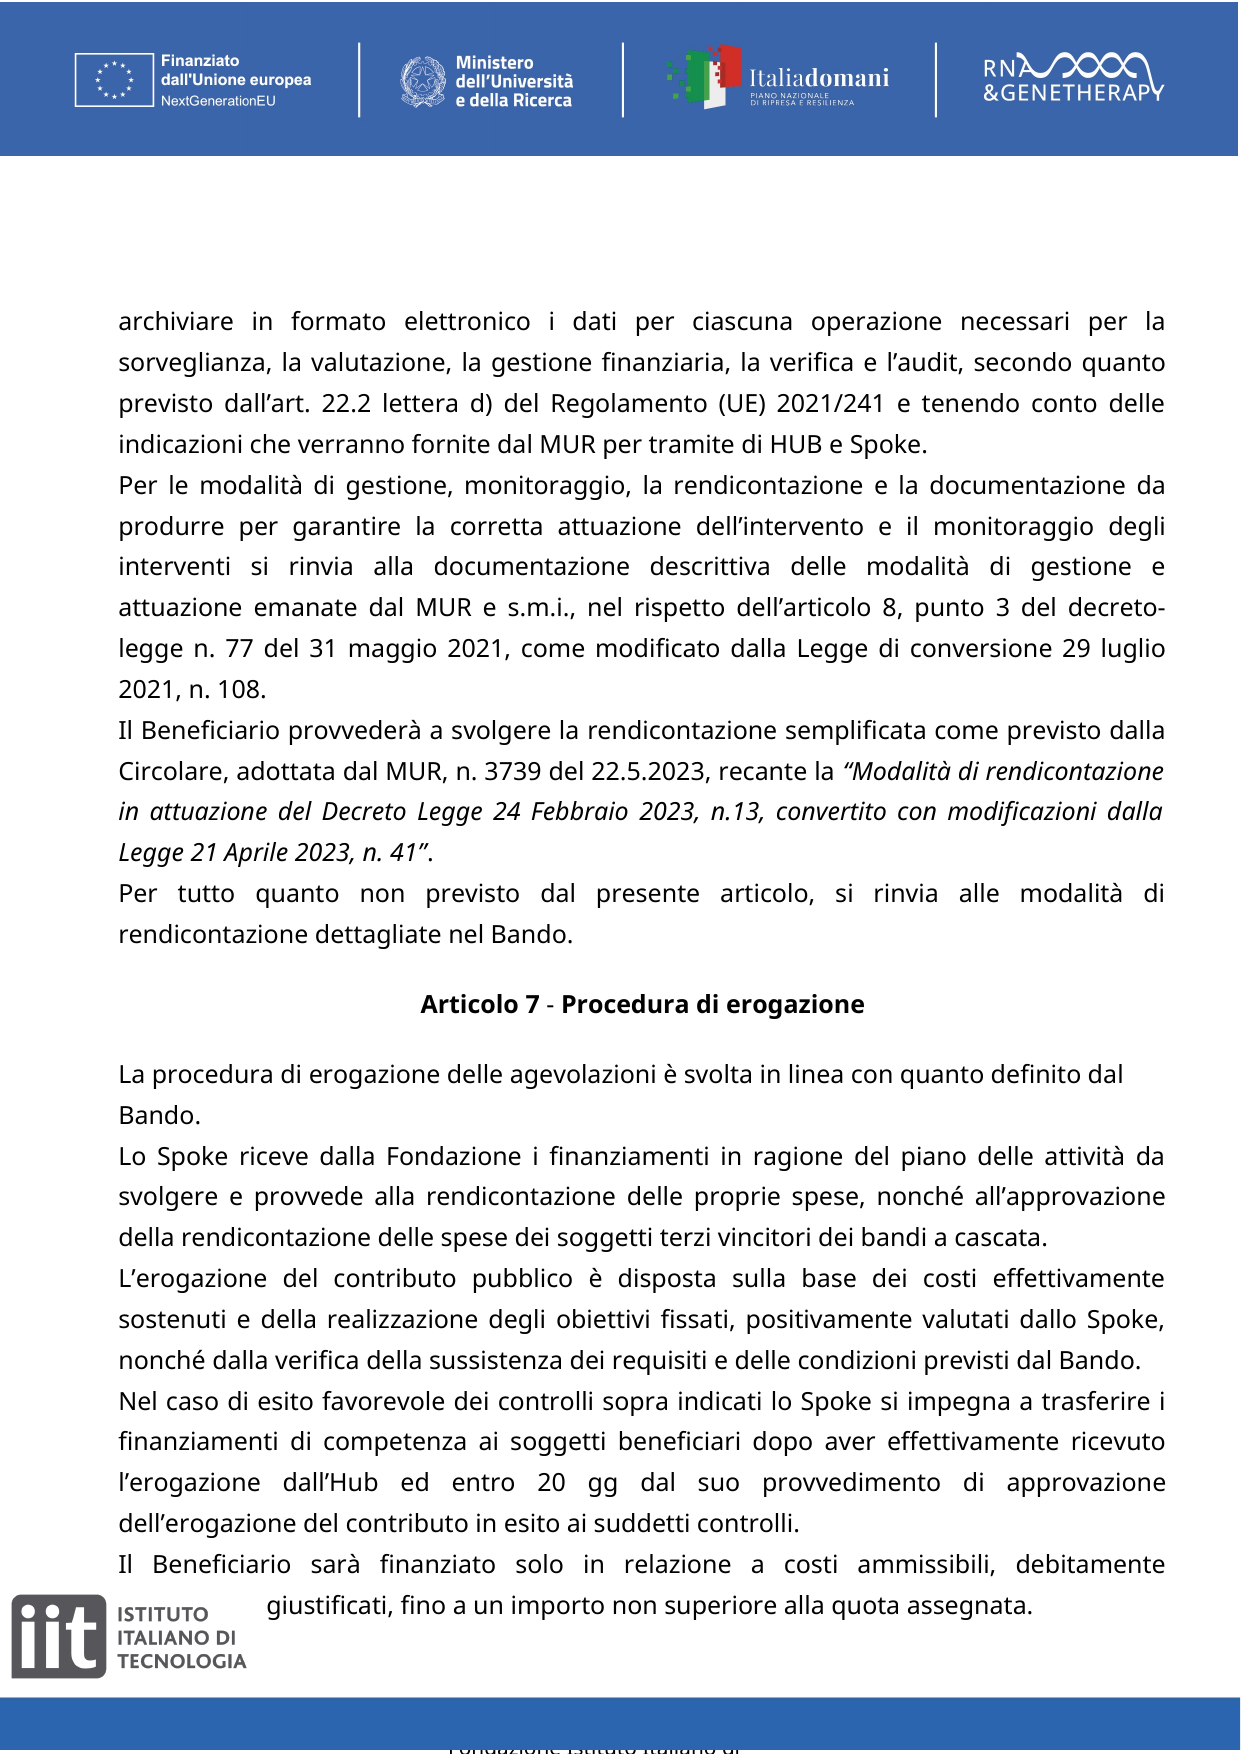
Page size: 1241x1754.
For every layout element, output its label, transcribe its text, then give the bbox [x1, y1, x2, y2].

text La procedura di erogazione delle agevolazioni è svolta in linea con quanto definito dal Bando. [118, 1057, 1167, 1131]
text Articolo 7 - Procedura di erogazione [118, 987, 1167, 1021]
text Nel caso di esito favorevole dei controlli sopra indicati lo Spoke si impegna a trasferire i finanziamenti di competenza ai soggetti beneficiari dopo aver effettivamente ricevuto l’erogazione dall’Hub ed entro 20 gg dal suo provvedimento di approvazione dell’erogazione del contributo in esito ai suddetti controlli. [118, 1383, 1167, 1540]
picture [0, 2, 1238, 156]
text Per le modalità di gestione, monitoraggio, la rendicontazione e la documentazione da produrre per garantire la corretta attuazione dell’intervento e il monitoraggio degli interventi si rinvia alla documentazione descrittiva delle modalità di gestione e attuazione emanate dal MUR e s.m.i., nel rispetto dell’articolo 8, punto 3 del decreto-legge n. 77 del 31 maggio 2021, come modificato dalla Legge di conversione 29 luglio 2021, n. 108. [118, 467, 1167, 706]
picture [0, 1697, 1241, 1750]
text Il Beneficiario sarà finanziato solo in relazione a costi ammissibili, debitamente giustificati, fino a un importo non superiore alla quota assegnata. [118, 1547, 1167, 1621]
text Lo Spoke riceve dalla Fondazione i finanziamenti in ragione del piano delle attività da svolgere e provvede alla rendicontazione delle proprie spese, nonché all’approvazione della rendicontazione delle spese dei soggetti terzi vincitori dei bandi a cascata. [118, 1138, 1167, 1254]
text L’erogazione del contributo pubblico è disposta sulla base dei costi effettivamente sostenuti e della realizzazione degli obiettivi fissati, positivamente valutati dallo Spoke, nonché dalla verifica della sussistenza dei requisiti e delle condizioni previsti dal Bando. [118, 1261, 1167, 1376]
picture [11, 1593, 248, 1680]
text Il Beneficiario provvederà a svolgere la rendicontazione semplificata come previsto dalla Circolare, adottata dal MUR, n. 3739 del 22.5.2023, recante la “Modalità di rendicontazione in attuazione del Decreto Legge 24 Febbraio 2023, n.13, convertito con modificazioni dalla Legge 21 Aprile 2023, n. 41”. [118, 712, 1167, 869]
text Per tutto quanto non previsto dal presente articolo, si rinvia alle modalità di rendicontazione dettagliate nel Bando. [118, 876, 1167, 951]
